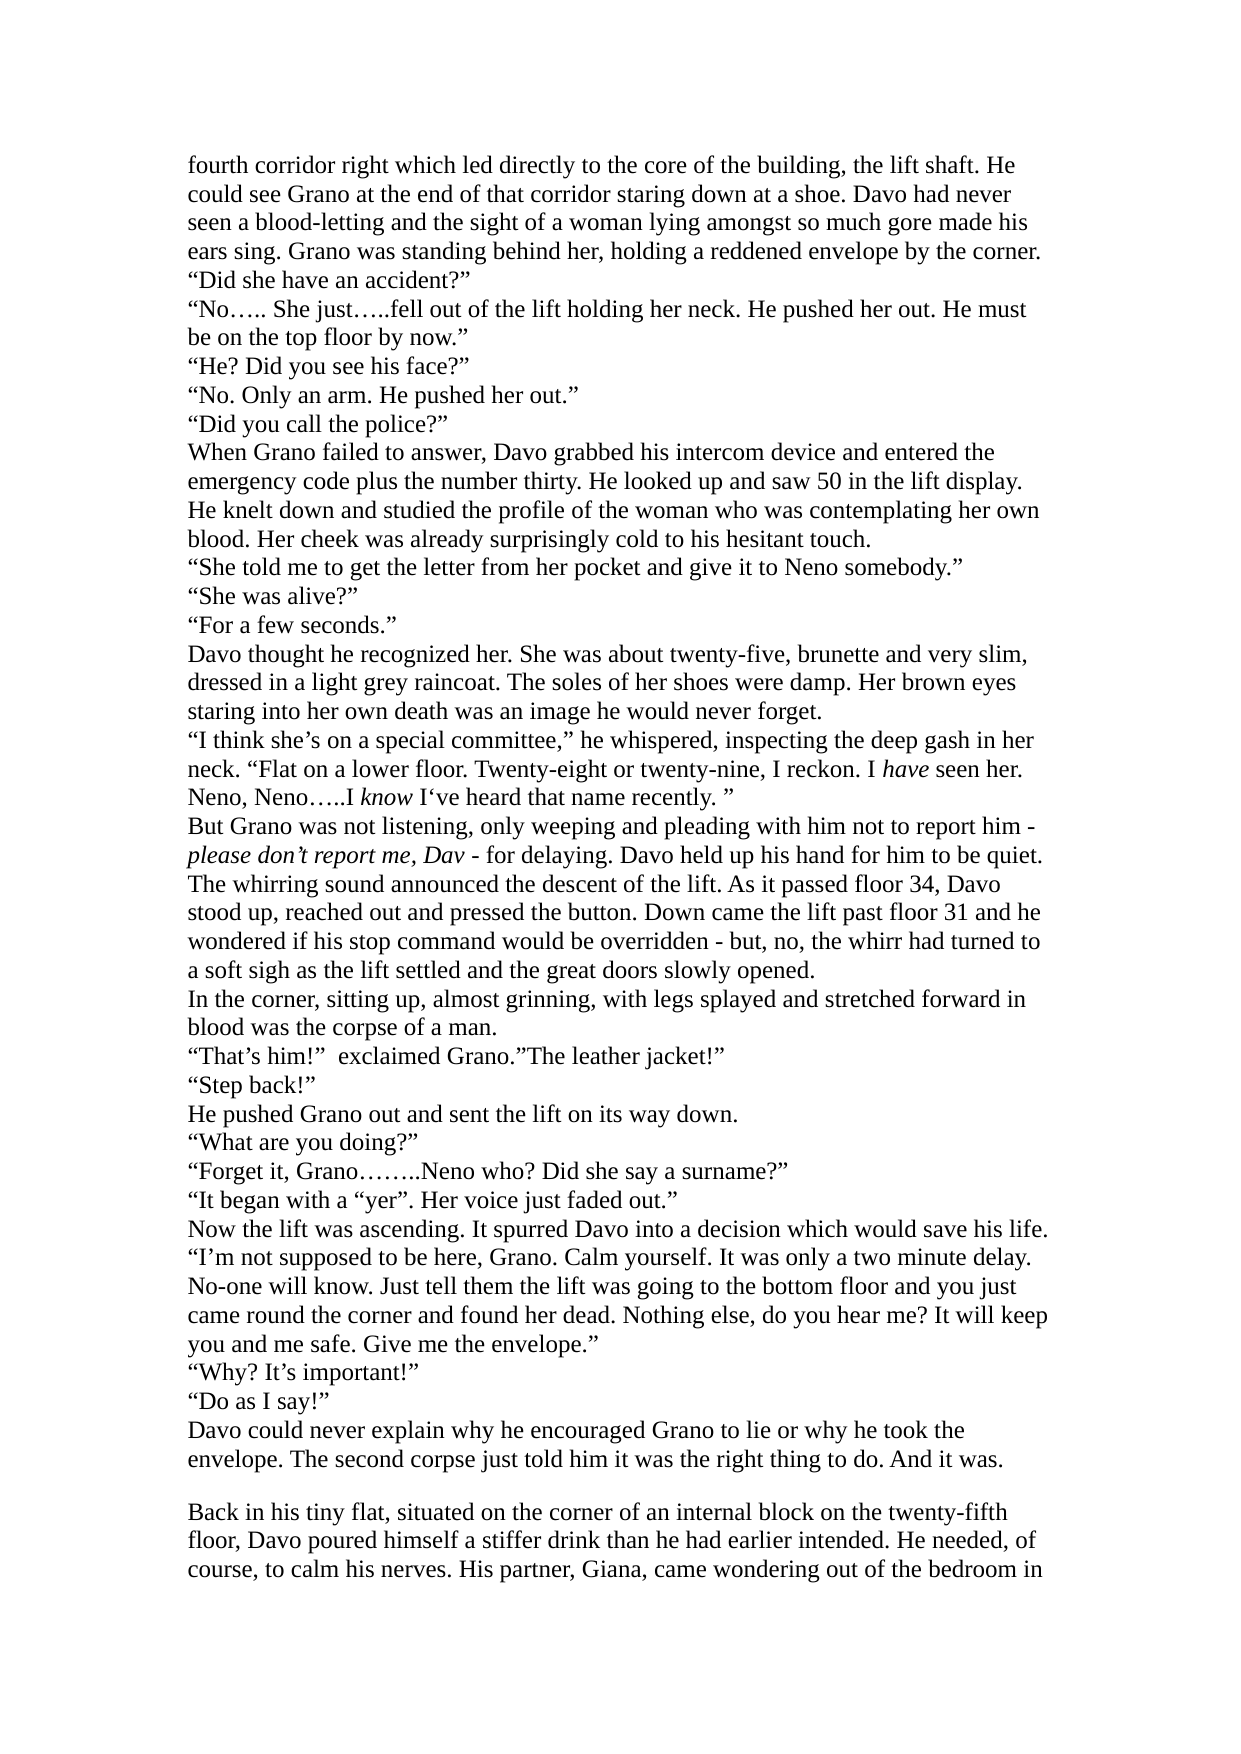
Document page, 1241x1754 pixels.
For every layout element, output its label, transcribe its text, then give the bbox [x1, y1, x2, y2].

text Davo could never explain why he encouraged Grano to lie or why he took the envelope. The second corpse just told him it was the right thing to do. And it was. [187, 1415, 1053, 1472]
text “It began with a “yer”. Her voice just faded out.” [187, 1185, 1053, 1214]
text “Do as I say!” [187, 1386, 1053, 1415]
text When Grano failed to answer, Davo grabbed his intercom device and entered the emergency code plus the number thirty. He looked up and saw 50 in the lift display. He knelt down and studied the profile of the woman who was contemplating her own blood. Her cheek was already surprisingly cold to his hesitant touch. [187, 437, 1053, 552]
text “I think she’s on a special committee,” he whispered, inspecting the deep gash in her neck. “Flat on a lower floor. Twenty-eight or twenty-nine, I reckon. I have seen her. Neno, Neno…..I know I‘ve heard that name recently. ” [187, 725, 1053, 811]
text “For a few seconds.” [187, 610, 1053, 639]
text “That’s him!” exclaimed Grano.”The leather jacket!” [187, 1041, 1053, 1070]
text “Did you call the police?” [187, 409, 1053, 437]
text In the corner, sitting up, almost grinning, with legs splayed and stretched forward in blood was the corpse of a man. [187, 984, 1053, 1041]
text “Step back!” [187, 1070, 1053, 1099]
text “I’m not supposed to be here, Grano. Calm yourself. It was only a two minute delay. No-one will know. Just tell them the lift was going to the bottom floor and you just came round the corner and found her dead. Nothing else, do you hear me? It will keep you and me safe. Give me the envelope.” [187, 1242, 1053, 1357]
text “She told me to get the letter from her pocket and give it to Neno somebody.” [187, 552, 1053, 581]
text “Why? It’s important!” [187, 1357, 1053, 1386]
text “Forget it, Grano……..Neno who? Did she say a surname?” [187, 1156, 1053, 1185]
text “She was alive?” [187, 581, 1053, 610]
text Now the lift was ascending. It spurred Davo into a decision which would save his life. [187, 1214, 1053, 1242]
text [187, 150, 1053, 265]
text “What are you doing?” [187, 1127, 1053, 1156]
text “No….. She just…..fell out of the lift holding her neck. He pushed her out. He must be on the top floor by now.” [187, 294, 1053, 351]
text “Did she have an accident?” [187, 265, 1053, 294]
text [187, 1497, 1053, 1583]
text “He? Did you see his face?” [187, 351, 1053, 380]
text But Grano was not listening, only weeping and pleading with him not to report him - please don’t report me, Dav - for delaying. Davo held up his hand for him to be quiet. The whirring sound announced the descent of the lift. As it passed floor 34, Davo stood up, reached out and pressed the button. Down came the lift past floor 31 and he wondered if his stop command would be overridden - but, no, the whirr had turned to a soft sigh as the lift settled and the great doors slowly opened. [187, 811, 1053, 984]
text “No. Only an arm. He pushed her out.” [187, 380, 1053, 409]
text He pushed Grano out and sent the lift on its way down. [187, 1099, 1053, 1127]
text Davo thought he recognized her. She was about twenty-five, brunette and very slim, dressed in a light grey raincoat. The soles of her shoes were damp. Her brown eyes staring into her own death was an image he would never forget. [187, 639, 1053, 725]
